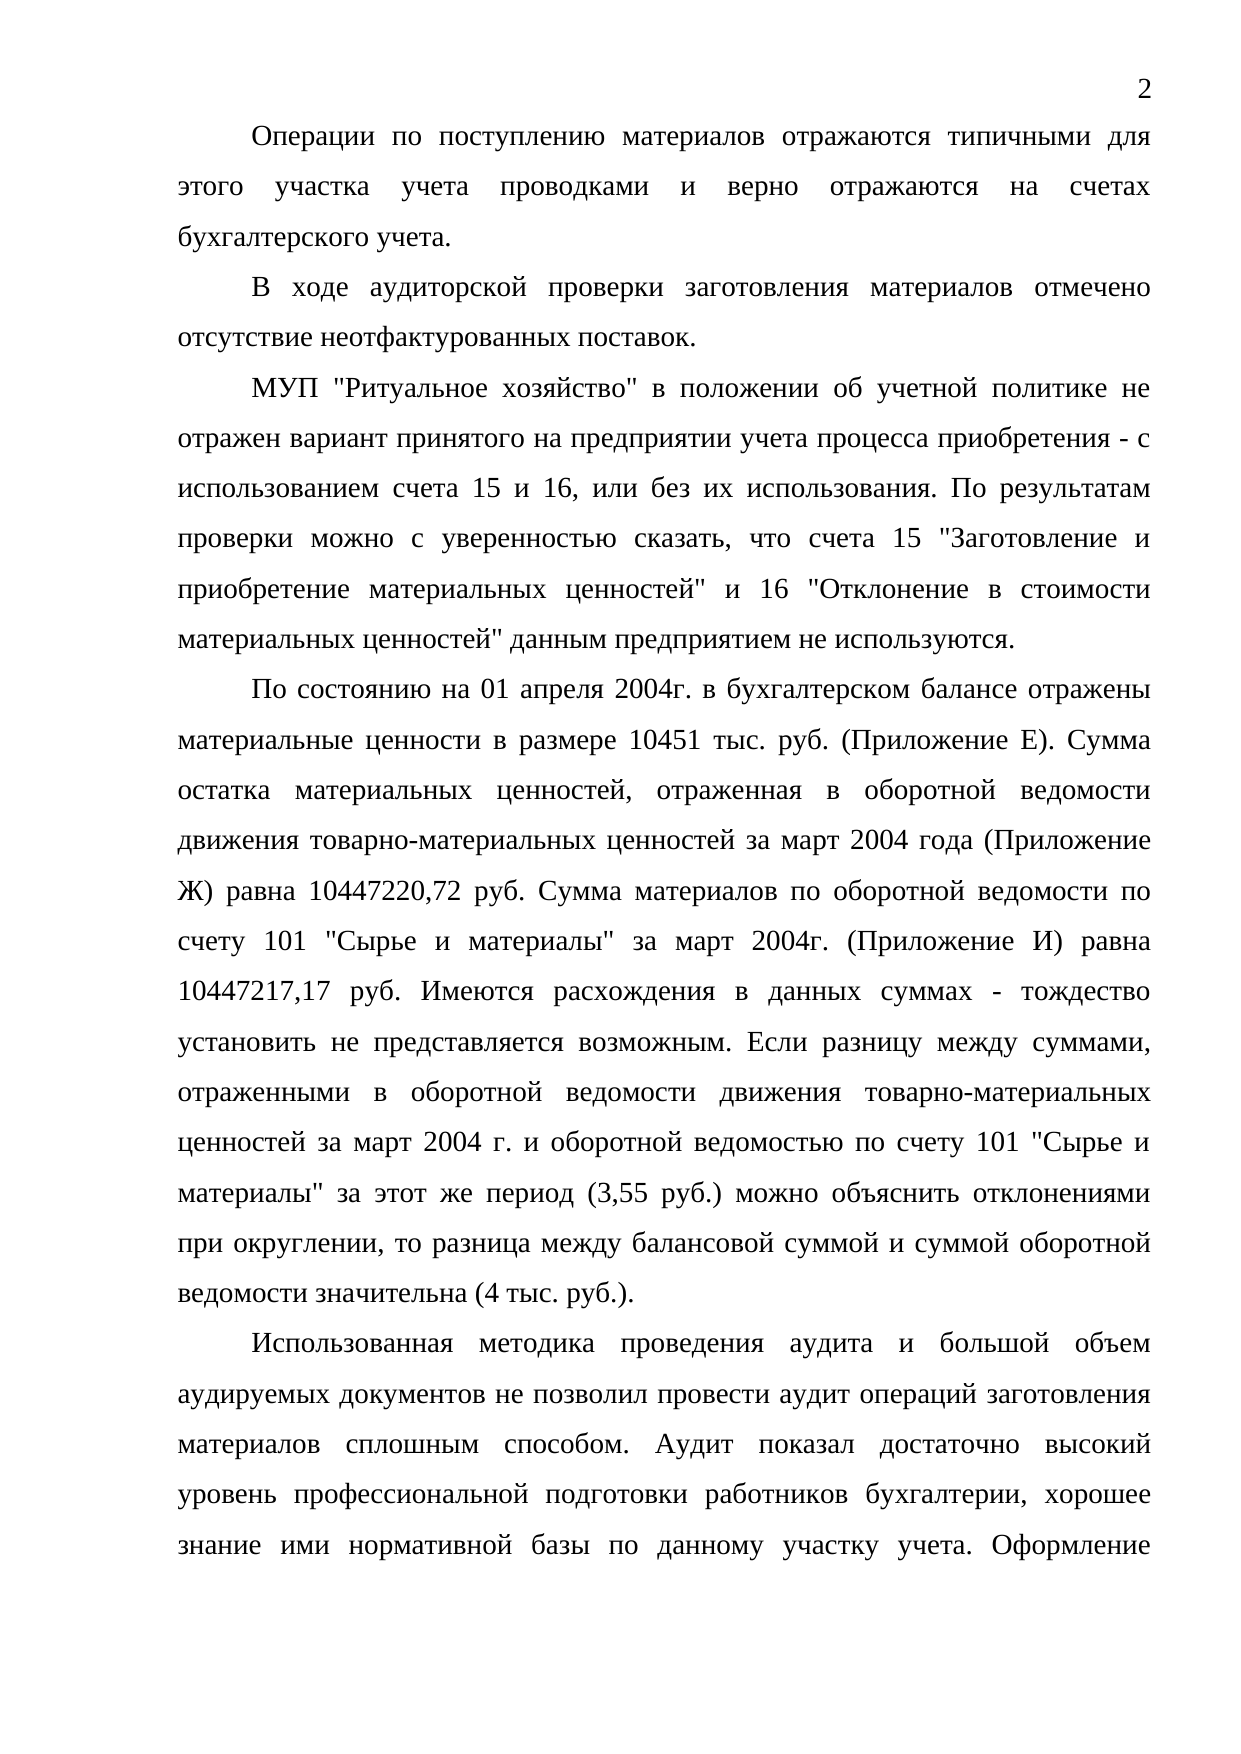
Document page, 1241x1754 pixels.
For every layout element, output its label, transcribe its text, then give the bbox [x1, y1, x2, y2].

text МУП "Ритуальное хозяйство" в положении об учетной политике не отражен вариант принятого на предприятии учета процесса приобретения - с использованием счета 15 и 16, или без их использования. По результатам проверки можно с уверенностью сказать, что счета 15 "Заготовление и приобретение материальных ценностей" и 16 "Отклонение в стоимости материальных ценностей" данным предприятием не используются. [177, 370, 1152, 655]
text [177, 1326, 1152, 1560]
text Операции по поступлению материалов отражаются типичными для этого участка учета проводками и верно отражаются на счетах бухгалтерского учета. [177, 118, 1152, 252]
text В ходе аудиторской проверки заготовления материалов отмечено отсутствие неотфактурованных поставок. [177, 269, 1152, 353]
text По состоянию на 01 апреля 2004г. в бухгалтерском балансе отражены материальные ценности в размере 10451 тыс. руб. (Приложение Е). Сумма остатка материальных ценностей, отраженная в оборотной ведомости движения товарно-материальных ценностей за март 2004 года (Приложение Ж) равна 10447220,72 руб. Сумма материалов по оборотной ведомости по счету 101 "Сырье и материалы" за март 2004г. (Приложение И) равна 10447217,17 руб. Имеются расхождения в данных суммах - тождество установить не представляется возможным. Если разницу между суммами, отраженными в оборотной ведомости движения товарно-материальных ценностей за март 2004 г. и оборотной ведомостью по счету 101 "Сырье и материалы" за этот же период (3,55 руб.) можно объяснить отклонениями при округлении, то разница между балансовой суммой и суммой оборотной ведомости значительна (4 тыс. руб.). [177, 672, 1152, 1309]
